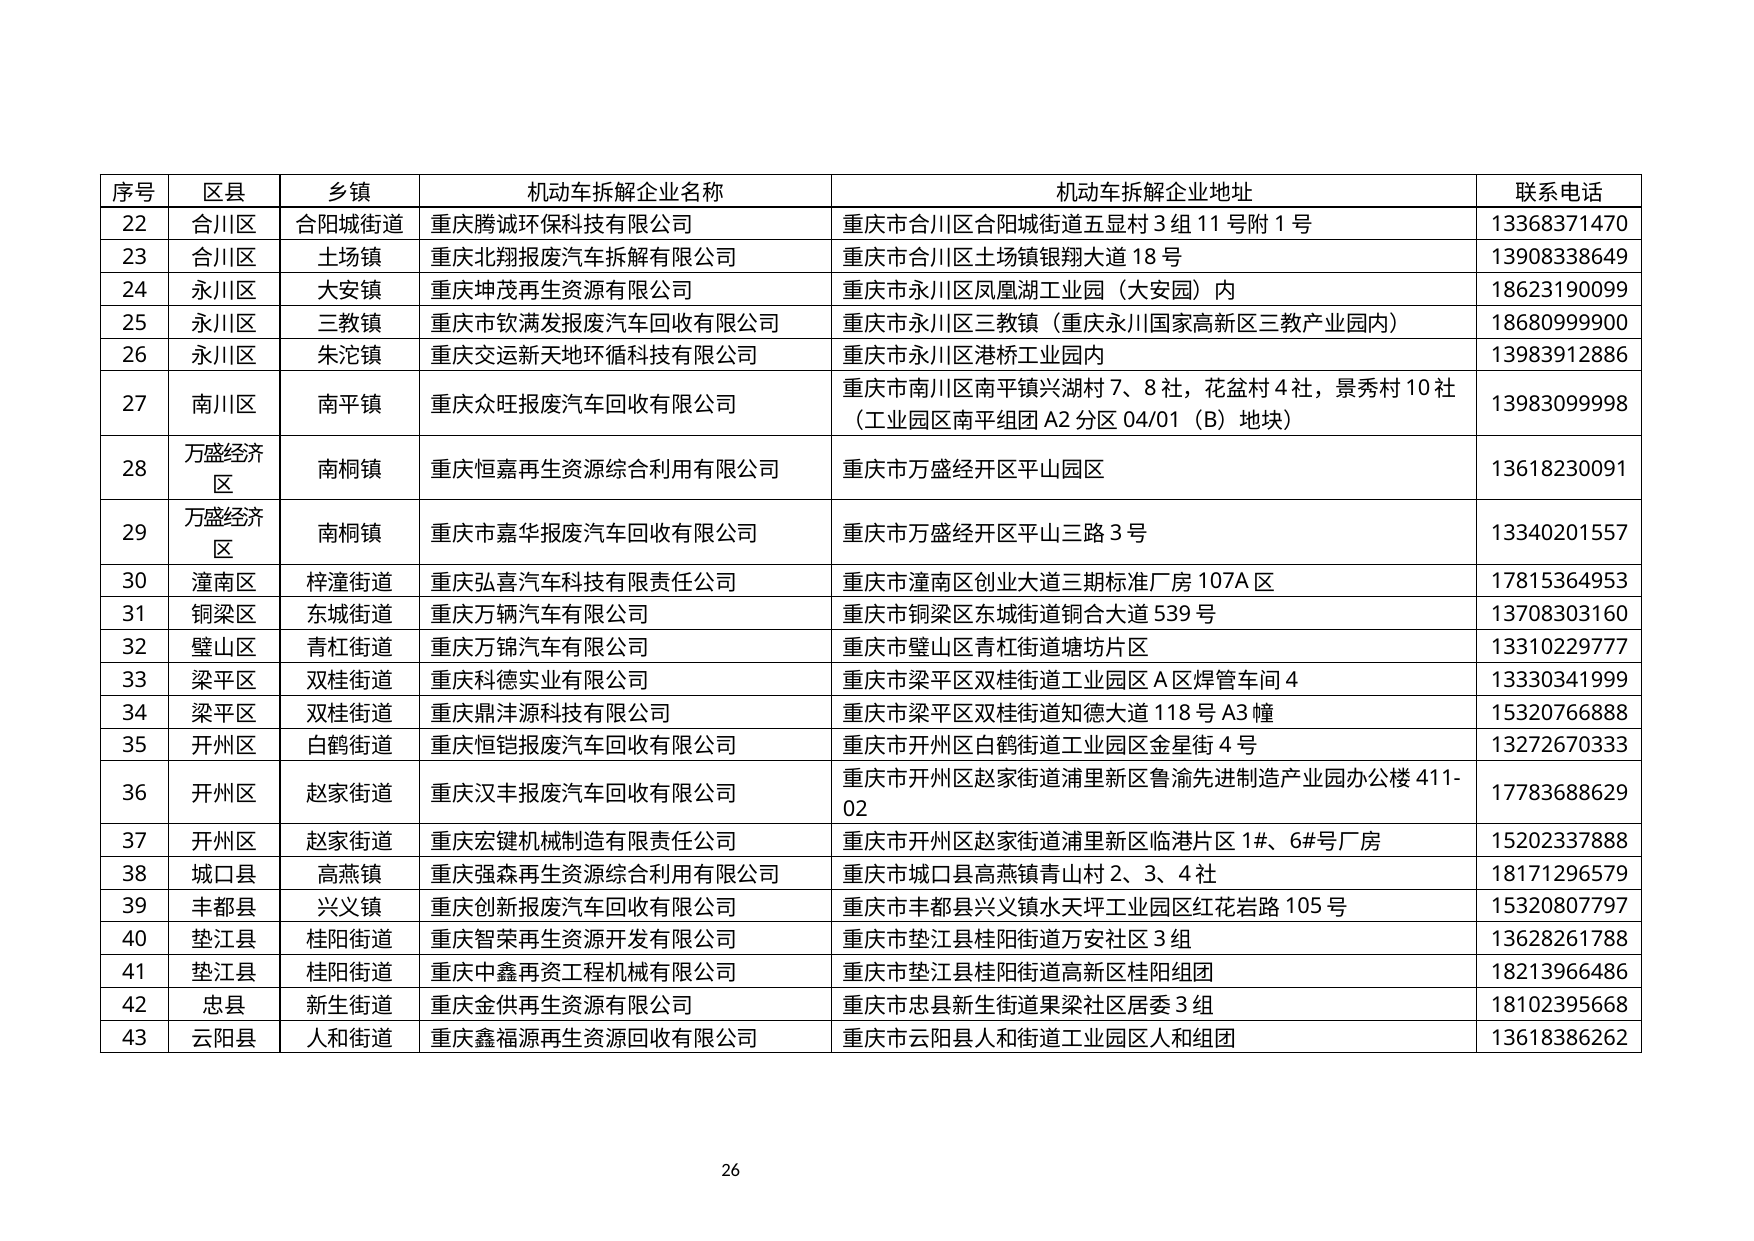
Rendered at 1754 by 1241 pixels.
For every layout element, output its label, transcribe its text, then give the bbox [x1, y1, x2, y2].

table_cell 25 [101, 306, 168, 337]
table_cell 重庆市万盛经开区平山园区 [832, 436, 1476, 499]
table_cell 13618230091 [1477, 436, 1641, 499]
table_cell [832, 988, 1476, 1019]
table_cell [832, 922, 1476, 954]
table_cell 24 [101, 273, 168, 305]
table_header 序号 [101, 175, 168, 206]
table_cell 重庆北翔报废汽车拆解有限公司 [420, 240, 831, 272]
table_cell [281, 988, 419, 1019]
table_cell 13983912886 [1477, 339, 1641, 370]
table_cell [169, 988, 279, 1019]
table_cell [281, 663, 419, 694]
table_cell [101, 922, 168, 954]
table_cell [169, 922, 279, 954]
table_cell 17815364953 [1477, 565, 1641, 596]
table_cell 合川区 [169, 240, 279, 272]
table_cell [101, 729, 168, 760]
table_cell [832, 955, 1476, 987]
table_cell 合阳城街道 [281, 208, 419, 239]
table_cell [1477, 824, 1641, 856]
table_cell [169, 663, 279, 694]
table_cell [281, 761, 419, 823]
table_cell 重庆弘喜汽车科技有限责任公司 [420, 565, 831, 596]
table_cell 18680999900 [1477, 306, 1641, 337]
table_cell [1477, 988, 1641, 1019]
table_cell 重庆交运新天地环循科技有限公司 [420, 339, 831, 370]
table_header 乡镇 [281, 175, 419, 206]
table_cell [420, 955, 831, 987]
table_cell 永川区 [169, 339, 279, 370]
table_cell 土场镇 [281, 240, 419, 272]
table_cell 南桐镇 [281, 436, 419, 499]
table_cell 13368371470 [1477, 208, 1641, 239]
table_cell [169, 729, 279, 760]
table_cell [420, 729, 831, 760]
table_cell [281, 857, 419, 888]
table_cell 重庆万辆汽车有限公司 [420, 597, 831, 629]
table_cell 重庆市合川区合阳城街道五显村3组11号附1号 [832, 208, 1476, 239]
table_cell 重庆市钦满发报废汽车回收有限公司 [420, 306, 831, 337]
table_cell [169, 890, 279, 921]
table_cell 朱沱镇 [281, 339, 419, 370]
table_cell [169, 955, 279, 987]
table_cell 璧山区 [169, 630, 279, 662]
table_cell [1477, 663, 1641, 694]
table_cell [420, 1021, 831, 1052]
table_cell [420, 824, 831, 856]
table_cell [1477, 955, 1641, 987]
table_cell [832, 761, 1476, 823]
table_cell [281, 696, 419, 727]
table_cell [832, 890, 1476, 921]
table_cell 32 [101, 630, 168, 662]
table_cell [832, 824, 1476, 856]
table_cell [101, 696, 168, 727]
table_header 区县 [169, 175, 279, 206]
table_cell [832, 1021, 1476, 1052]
table_cell 26 [101, 339, 168, 370]
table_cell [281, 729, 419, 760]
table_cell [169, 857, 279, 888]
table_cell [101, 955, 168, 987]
table_cell 重庆腾诚环保科技有限公司 [420, 208, 831, 239]
table_cell 27 [101, 371, 168, 435]
table_cell 重庆市万盛经开区平山三路3号 [832, 500, 1476, 563]
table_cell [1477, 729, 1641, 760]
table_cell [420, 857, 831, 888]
table_cell 重庆坤茂再生资源有限公司 [420, 273, 831, 305]
table_cell 重庆众旺报废汽车回收有限公司 [420, 371, 831, 435]
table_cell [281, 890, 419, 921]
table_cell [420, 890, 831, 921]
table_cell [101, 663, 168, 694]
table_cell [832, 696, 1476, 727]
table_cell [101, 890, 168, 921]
table_cell 铜梁区 [169, 597, 279, 629]
table_cell 重庆市永川区三教镇（重庆永川国家高新区三教产业园内） [832, 306, 1476, 337]
table_cell 29 [101, 500, 168, 563]
table_cell 30 [101, 565, 168, 596]
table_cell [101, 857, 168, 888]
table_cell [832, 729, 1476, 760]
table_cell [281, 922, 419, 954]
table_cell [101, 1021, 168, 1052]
table_cell 13983099998 [1477, 371, 1641, 435]
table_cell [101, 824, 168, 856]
table_cell 万盛经济区 [169, 500, 279, 563]
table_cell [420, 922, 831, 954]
table_header 联系电话 [1477, 175, 1641, 206]
table_cell 13708303160 [1477, 597, 1641, 629]
table_cell 23 [101, 240, 168, 272]
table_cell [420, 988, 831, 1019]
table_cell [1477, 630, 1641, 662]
table_cell 13340201557 [1477, 500, 1641, 563]
table_cell 永川区 [169, 306, 279, 337]
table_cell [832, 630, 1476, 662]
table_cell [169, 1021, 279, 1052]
table_cell 青杠街道 [281, 630, 419, 662]
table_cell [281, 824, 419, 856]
table_cell 重庆市铜梁区东城街道铜合大道539号 [832, 597, 1476, 629]
table_cell 东城街道 [281, 597, 419, 629]
table_cell 南桐镇 [281, 500, 419, 563]
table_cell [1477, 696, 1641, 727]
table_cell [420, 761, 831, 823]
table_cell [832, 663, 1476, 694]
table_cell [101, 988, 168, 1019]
table_cell 28 [101, 436, 168, 499]
table_cell 18623190099 [1477, 273, 1641, 305]
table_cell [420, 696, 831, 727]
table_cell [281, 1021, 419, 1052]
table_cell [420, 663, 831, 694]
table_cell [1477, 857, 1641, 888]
table_cell 22 [101, 208, 168, 239]
table_cell 万盛经济区 [169, 436, 279, 499]
table_cell 13908338649 [1477, 240, 1641, 272]
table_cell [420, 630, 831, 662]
table_cell 大安镇 [281, 273, 419, 305]
table_cell 永川区 [169, 273, 279, 305]
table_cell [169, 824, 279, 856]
table_cell 重庆市永川区港桥工业园内 [832, 339, 1476, 370]
table_cell 合川区 [169, 208, 279, 239]
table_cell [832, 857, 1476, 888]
table_cell 重庆市嘉华报废汽车回收有限公司 [420, 500, 831, 563]
table_cell 重庆市合川区土场镇银翔大道18号 [832, 240, 1476, 272]
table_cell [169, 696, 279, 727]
table_cell 梓潼街道 [281, 565, 419, 596]
table_cell 重庆市永川区凤凰湖工业园（大安园）内 [832, 273, 1476, 305]
table_cell 重庆市潼南区创业大道三期标准厂房107A区 [832, 565, 1476, 596]
table_header 机动车拆解企业地址 [832, 175, 1476, 206]
table_cell 重庆恒嘉再生资源综合利用有限公司 [420, 436, 831, 499]
table_cell 南平镇 [281, 371, 419, 435]
table_header 机动车拆解企业名称 [420, 175, 831, 206]
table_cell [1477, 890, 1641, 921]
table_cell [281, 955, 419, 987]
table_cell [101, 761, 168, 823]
table_cell 重庆市南川区南平镇兴湖村7、8社，花盆村4社，景秀村10社（工业园区南平组团A2分区04/01（B）地块） [832, 371, 1476, 435]
table_cell 潼南区 [169, 565, 279, 596]
table_cell 三教镇 [281, 306, 419, 337]
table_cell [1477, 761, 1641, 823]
table_cell 31 [101, 597, 168, 629]
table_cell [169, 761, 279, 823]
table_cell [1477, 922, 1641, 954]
table_cell 南川区 [169, 371, 279, 435]
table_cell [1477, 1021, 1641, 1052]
